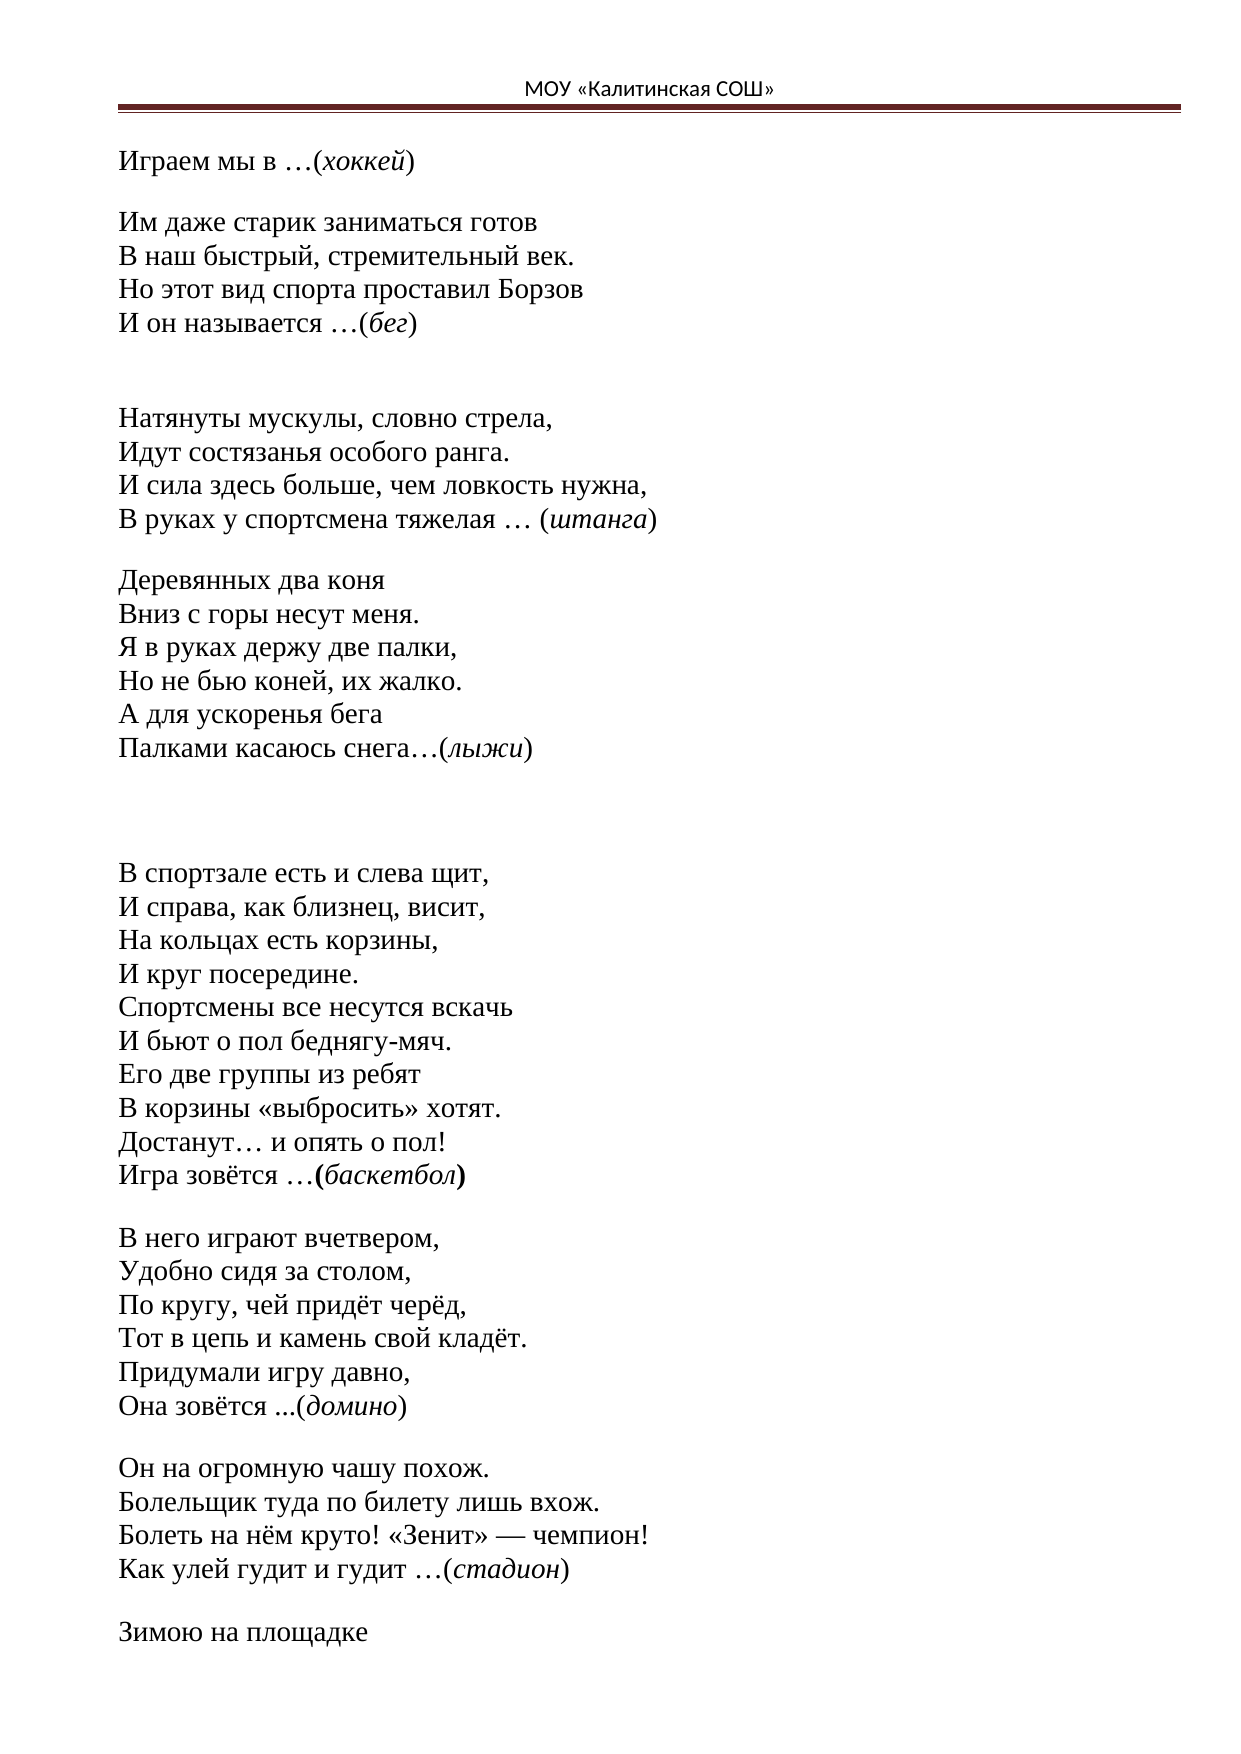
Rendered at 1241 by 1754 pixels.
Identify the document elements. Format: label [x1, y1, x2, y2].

table_header [117, 141, 1189, 1649]
